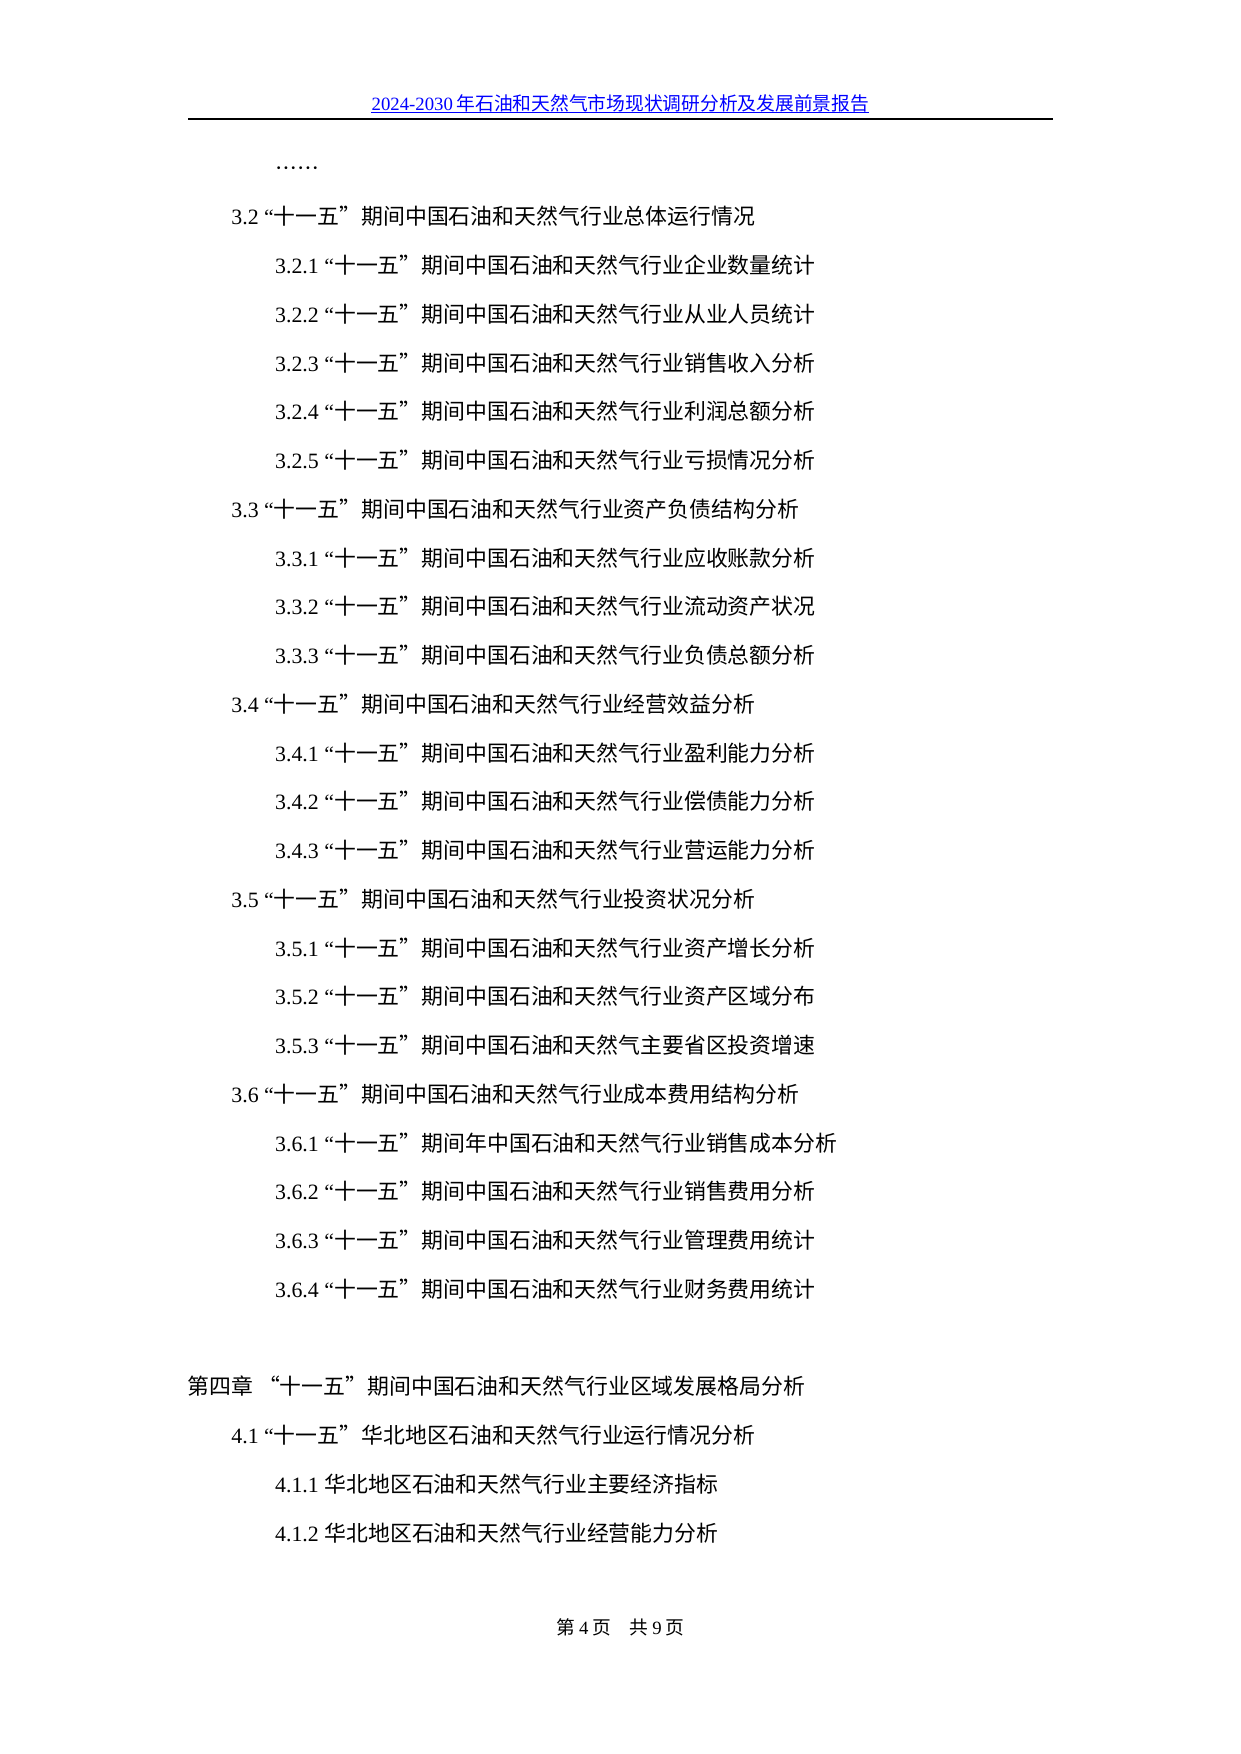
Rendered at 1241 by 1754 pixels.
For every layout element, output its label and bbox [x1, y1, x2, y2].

text [187, 150, 1053, 1548]
